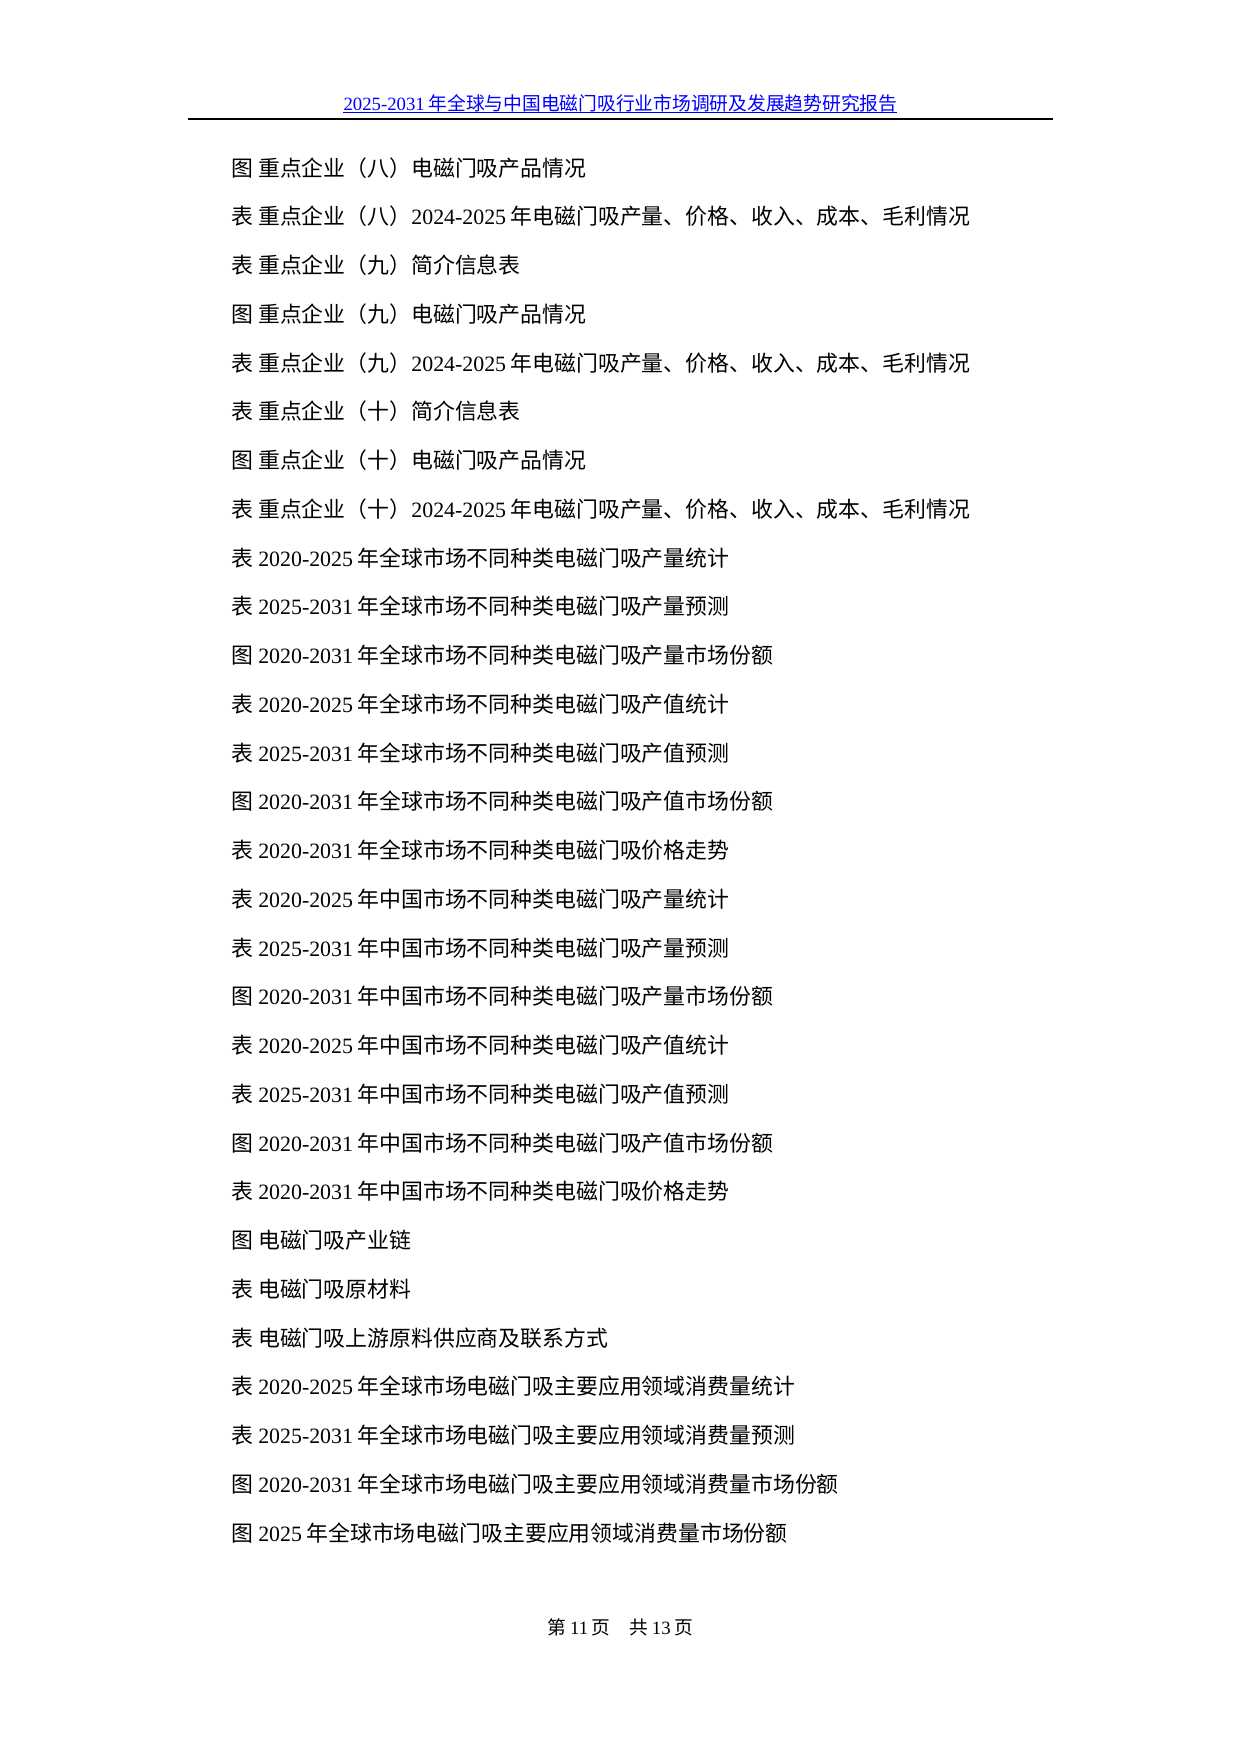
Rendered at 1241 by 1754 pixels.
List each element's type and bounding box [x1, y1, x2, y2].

text [187, 150, 1053, 1548]
